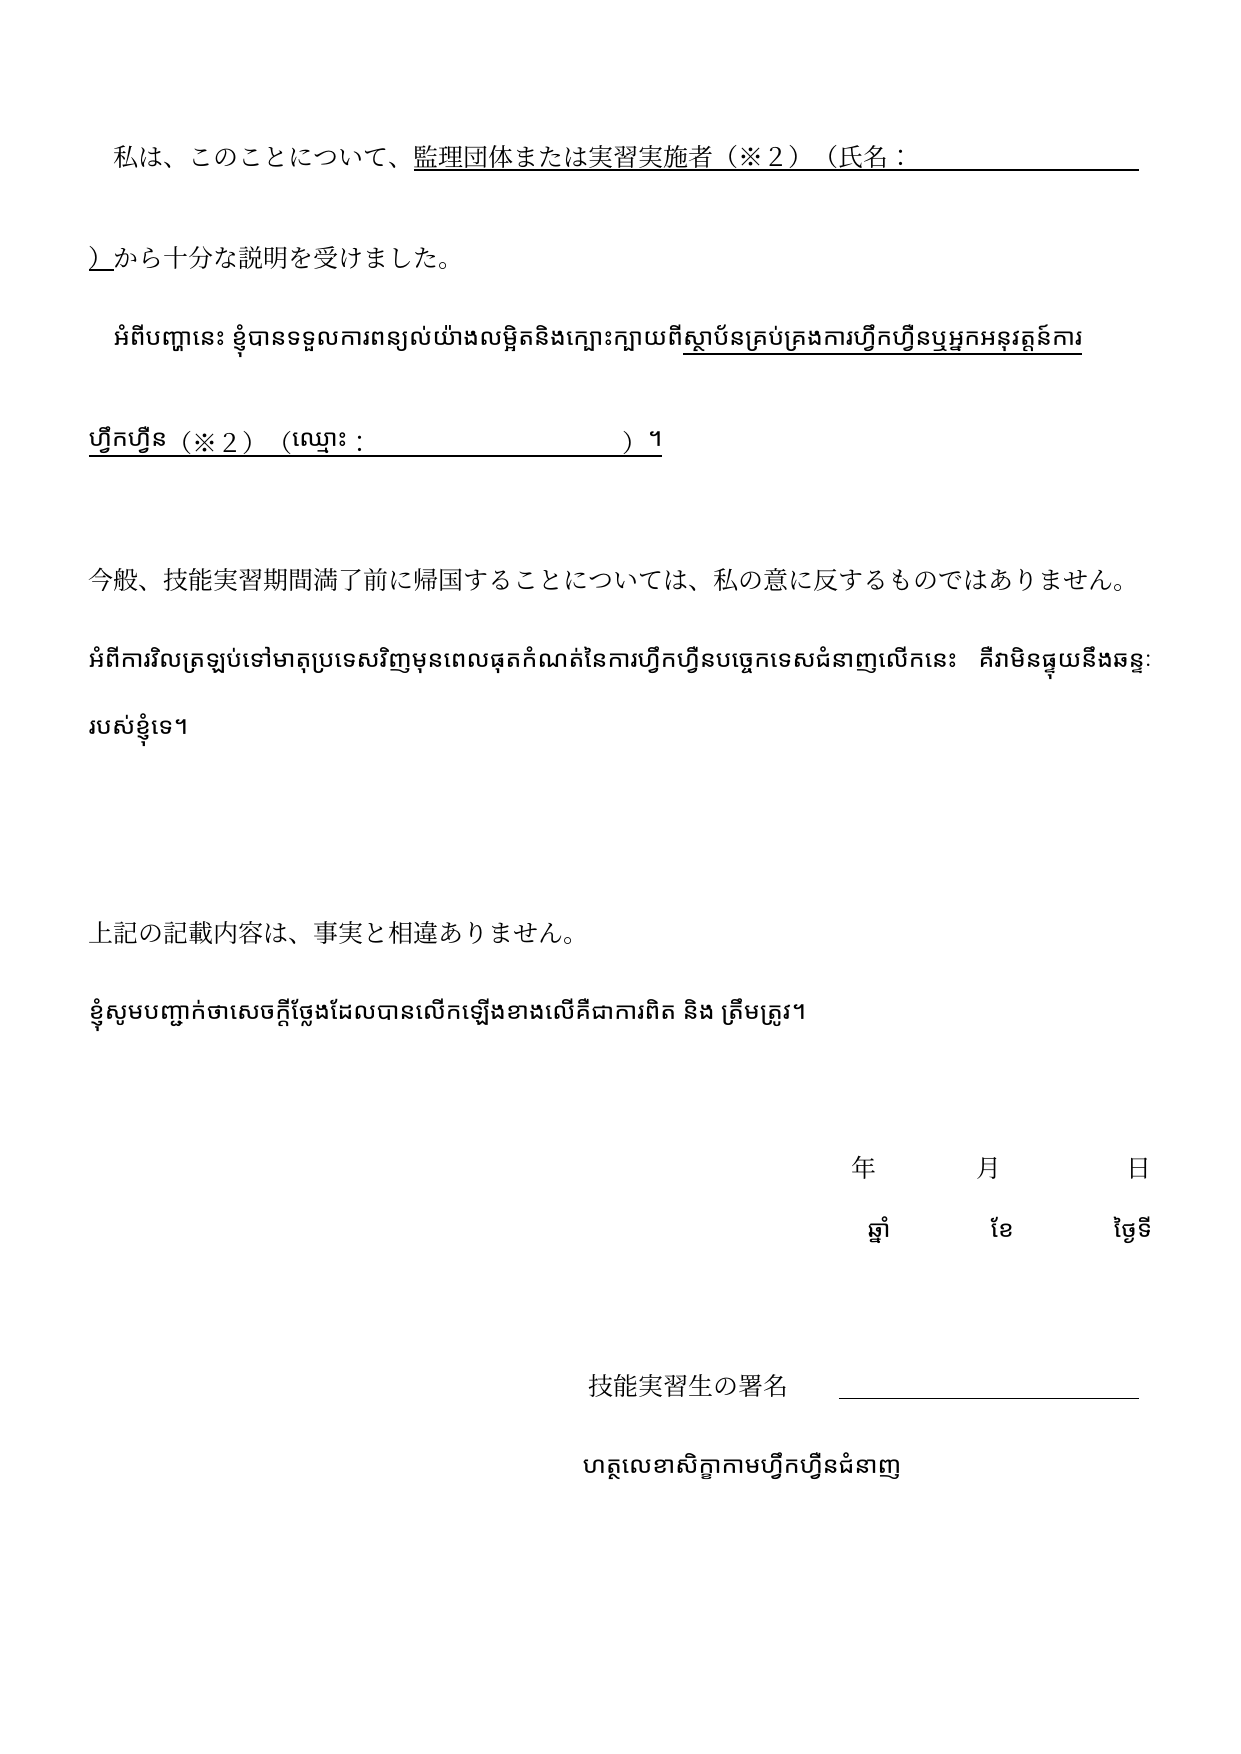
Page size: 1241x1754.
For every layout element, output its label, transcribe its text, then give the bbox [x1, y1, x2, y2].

text 上記の記載内容は、事実と相違ありません。 [89, 898, 1152, 966]
text ខ្ញុំសូមបញ្ជាក់ថាសេចក្តីថ្លែងដែលបានលើកឡើងខាងលើគឺជាការពិត និង ត្រឹមត្រូវ។ [89, 982, 1152, 1049]
text អំពីបញ្ហានេះ ខ្ញុំបានទទួលការពន្យល់យ៉ាងលម្អិតនិងក្បោះក្បាយពីស្ថាប័នគ្រប់គ្រងការហ្វឹកហ្វឺនឬអ្នកអនុវត្តន៍ការហ្វឹកហ្វឺន（※２）（ឈ្មោះ： ）។ [89, 308, 1152, 476]
text 私は、このことについて、監理団体または実習実施者（※２）（氏名： ）から十分な説明を受けました。 [89, 122, 1152, 290]
text អំពីការវិលត្រឡប់ទៅមាតុប្រទេសវិញមុនពេលផុតកំណត់នៃការហ្វឹកហ្វឺនបច្ចេកទេសជំនាញលើកនេះ គឺវាមិនផ្ទុយនឹងឆន្ទៈរបស់ខ្ញុំទេ។ [89, 630, 1152, 764]
text ហត្ថលេខា​សិក្ខាកាមហ្វឹកហ្វឺនជំនាញ [89, 1435, 1152, 1502]
text 年 月 日 [89, 1133, 1152, 1200]
text ឆ្នាំ ខែ ថ្ងៃទី [89, 1200, 1152, 1267]
text 技能実習生の署名 [89, 1351, 1152, 1418]
text 今般、技能実習期間満了前に帰国することについては、私の意に反するものではありません。 [89, 545, 1152, 612]
